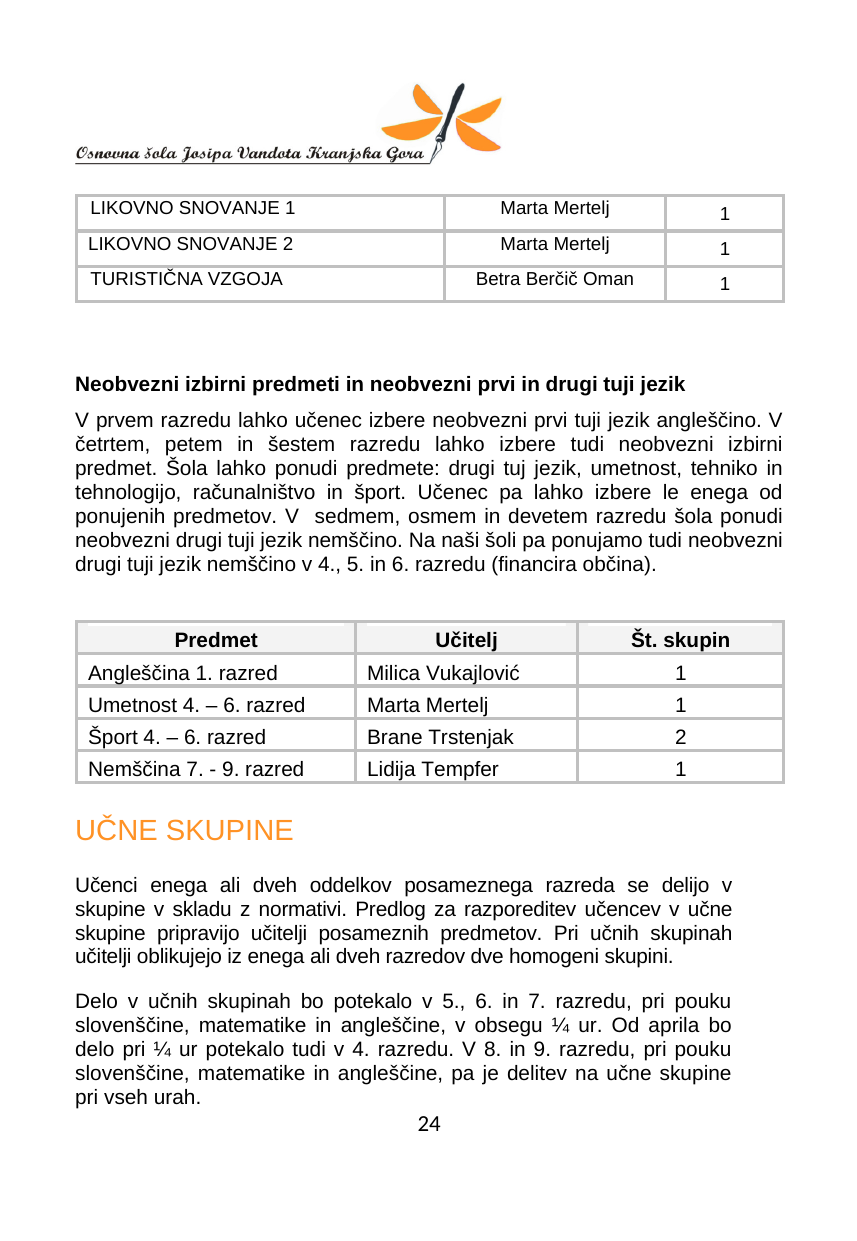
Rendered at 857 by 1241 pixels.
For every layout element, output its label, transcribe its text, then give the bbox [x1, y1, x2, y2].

table_cell 1 [667, 197, 782, 229]
table_cell 1 [667, 268, 782, 300]
text Učenci enega ali dveh oddelkov posameznega razreda se delijo v skupine v skladu z normativi. Predlog za razporeditev učencev v učne skupine pripravijo učitelji posameznih predmetov. Pri učnih skupinah učitelji oblikujejo iz enega ali dveh razredov dve homogeni skupini. [75, 872, 733, 968]
picture [75, 75, 519, 166]
table_cell Marta Mertelj [357, 688, 576, 717]
table_cell Šport 4. – 6. razred [78, 720, 354, 749]
table_cell 1 [579, 752, 782, 781]
table_cell Nemščina 7. - 9. razred [78, 752, 354, 781]
table_cell 1 [579, 688, 782, 717]
table_cell 2 [579, 720, 782, 749]
text V prvem razredu lahko učenec izbere neobvezni prvi tuji jezik angleščino. V četrtem, petem in šestem razredu lahko izbere tudi neobvezni izbirni predmet. Šola lahko ponudi predmete: drugi tuj jezik, umetnost, tehniko in tehnologijo, računalništvo in šport. Učenec pa lahko izbere le enega od ponujenih predmetov. V sedmem, osmem in devetem razredu šola ponudi neobvezni drugi tuji jezik nemščino. Na naši šoli pa ponujamo tudi neobvezni drugi tuji jezik nemščino v 4., 5. in 6. razredu (financira občina). [75, 408, 784, 576]
table_cell TURISTIČNA VZGOJA [78, 268, 443, 300]
table_cell Brane Trstenjak [357, 720, 576, 749]
table_cell Betra Berčič Oman [446, 268, 664, 300]
table_cell 1 [579, 655, 782, 684]
table_cell Marta Mertelj [446, 233, 664, 265]
table_cell LIKOVNO SNOVANJE 1 [78, 197, 443, 229]
table_cell Angleščina 1. razred [78, 655, 354, 684]
text Neobvezni izbirni predmeti in neobvezni prvi in drugi tuji jezik [75, 371, 741, 395]
table_cell Milica Vukajlović [357, 655, 576, 684]
table_cell Lidija Tempfer [357, 752, 576, 781]
text Delo v učnih skupinah bo potekalo v 5., 6. in 7. razredu, pri pouku slovenščine, matematike in angleščine, v obsegu ¼ ur. Od aprila bo delo pri ¼ ur potekalo tudi v 4. razredu. V 8. in 9. razredu, pri pouku slovenščine, matematike in angleščine, pa je delitev na učne skupine pri vseh urah. [75, 989, 733, 1109]
table_cell Umetnost 4. – 6. razred [78, 688, 354, 717]
table_header Št. skupin [579, 623, 782, 652]
table_header Predmet [78, 623, 354, 652]
table_header Učitelj [357, 623, 576, 652]
text UČNE SKUPINE [75, 813, 783, 847]
table_cell LIKOVNO SNOVANJE 2 [78, 233, 443, 265]
table_cell Marta Mertelj [446, 197, 664, 229]
table_cell 1 [667, 233, 782, 265]
